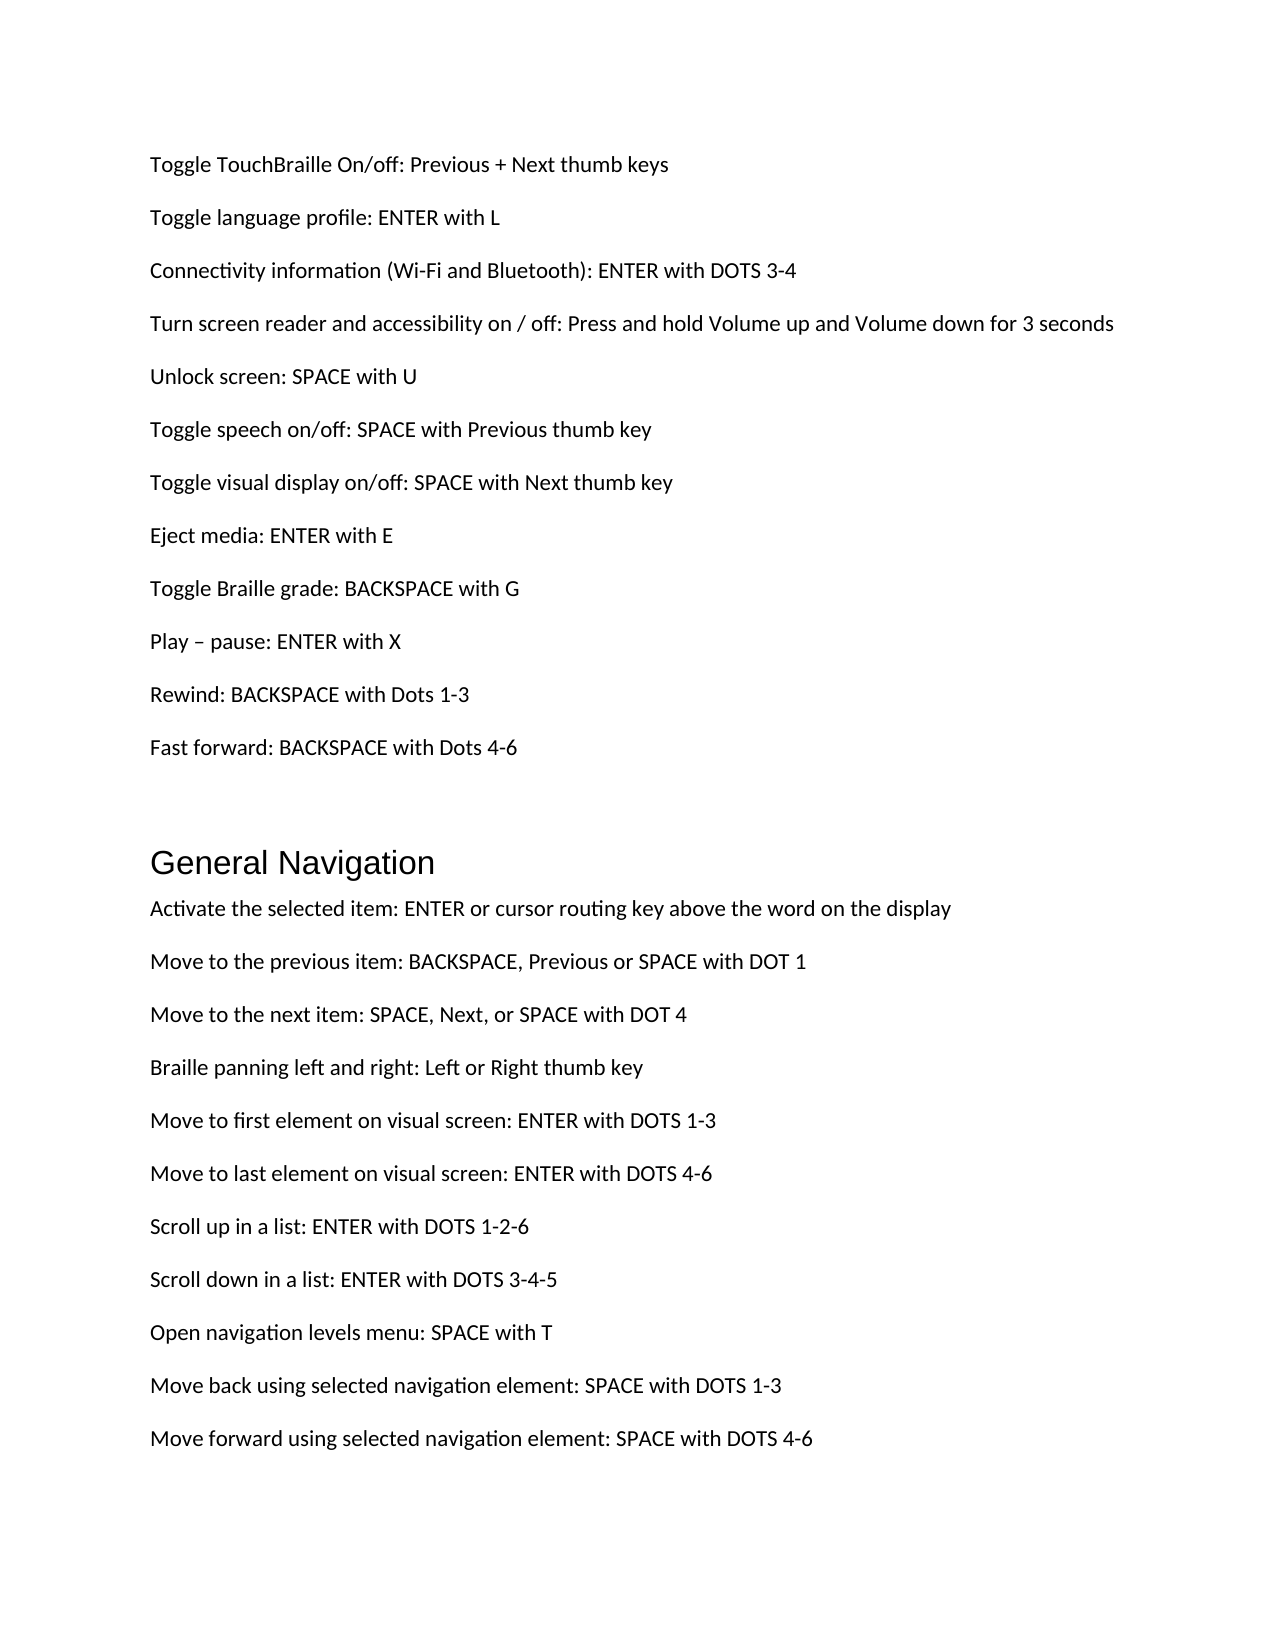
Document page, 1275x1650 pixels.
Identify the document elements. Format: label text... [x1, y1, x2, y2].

text Eject media: ENTER with E [150, 521, 1125, 549]
text Move to the previous item: BACKSPACE, Previous or SPACE with DOT 1 [150, 947, 1125, 975]
text Move to last element on visual screen: ENTER with DOTS 4-6 [150, 1159, 1125, 1187]
text Fast forward: BACKSPACE with Dots 4-6 [150, 733, 1125, 761]
text Move to the next item: SPACE, Next, or SPACE with DOT 4 [150, 1000, 1125, 1028]
text Toggle visual display on/off: SPACE with Next thumb key [150, 468, 1125, 496]
text Rewind: BACKSPACE with Dots 1-3 [150, 680, 1125, 708]
text Turn screen reader and accessibility on / off: Press and hold Volume up and Volume down for 3 seconds [150, 309, 1125, 337]
text Scroll down in a list: ENTER with DOTS 3-4-5 [150, 1266, 1125, 1293]
text Move back using selected navigation element: SPACE with DOTS 1-3 [150, 1372, 1125, 1399]
text Move forward using selected navigation element: SPACE with DOTS 4-6 [150, 1424, 1125, 1453]
text Activate the selected item: ENTER or cursor routing key above the word on the display [150, 894, 1125, 922]
text Open navigation levels menu: SPACE with T [150, 1318, 1125, 1347]
text Connectivity information (Wi-Fi and Bluetooth): ENTER with DOTS 3-4 [150, 256, 1125, 284]
text Braille panning left and right: Left or Right thumb key [150, 1053, 1125, 1081]
text Play – pause: ENTER with X [150, 627, 1125, 655]
text Toggle Braille grade: BACKSPACE with G [150, 574, 1125, 602]
text Toggle speech on/off: SPACE with Previous thumb key [150, 415, 1125, 443]
subtitle General Navigation [150, 843, 830, 882]
text Toggle language profile: ENTER with L [150, 203, 1125, 231]
text Move to first element on visual screen: ENTER with DOTS 1-3 [150, 1106, 1125, 1134]
text Toggle TouchBraille On/off: Previous + Next thumb keys [150, 150, 1125, 178]
text Unlock screen: SPACE with U [150, 362, 1125, 390]
text Scroll up in a list: ENTER with DOTS 1-2-6 [150, 1212, 1125, 1241]
